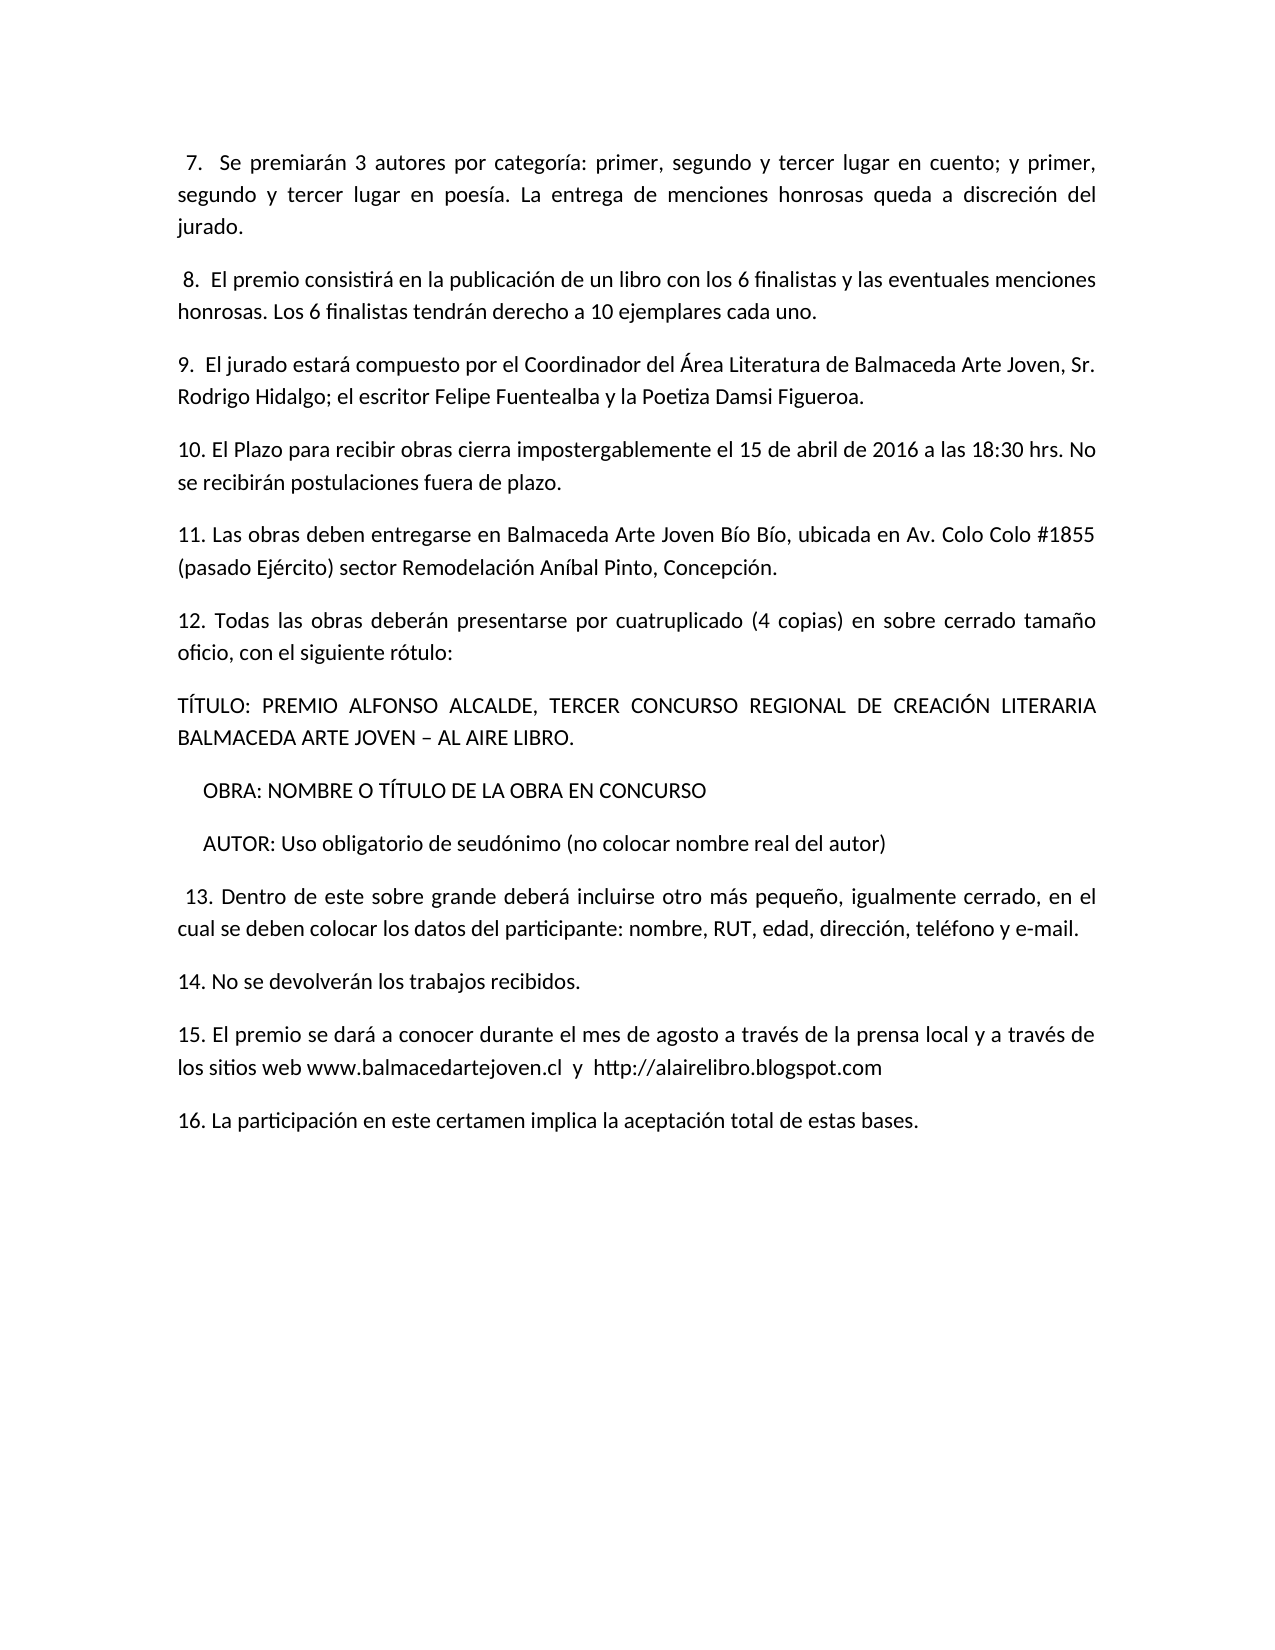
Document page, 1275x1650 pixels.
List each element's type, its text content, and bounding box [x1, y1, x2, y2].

text 16. La participación en este certamen implica la aceptación total de estas bases. [177, 1106, 1098, 1134]
text 11. Las obras deben entregarse en Balmaceda Arte Joven Bío Bío, ubicada en Av. Colo Colo #1855 (pasado Ejército) sector Remodelación Aníbal Pinto, Concepción. [177, 521, 1098, 581]
text 8. El premio consistirá en la publicación de un libro con los 6 finalistas y las eventuales menciones honrosas. Los 6 finalistas tendrán derecho a 10 ejemplares cada uno. [177, 265, 1098, 325]
text 9. El jurado estará compuesto por el Coordinador del Área Literatura de Balmaceda Arte Joven, Sr. Rodrigo Hidalgo; el escritor Felipe Fuentealba y la Poetiza Damsi Figueroa. [177, 350, 1098, 410]
text 15. El premio se dará a conocer durante el mes de agosto a través de la prensa local y a través de los sitios web www.balmacedartejoven.cl y http://alairelibro.blogspot.com [177, 1021, 1098, 1081]
text AUTOR: Uso obligatorio de seudónimo (no colocar nombre real del autor) [177, 829, 1098, 857]
text 12. Todas las obras deberán presentarse por cuatruplicado (4 copias) en sobre cerrado tamaño oficio, con el siguiente rótulo: [177, 606, 1098, 666]
text 7. Se premiarán 3 autores por categoría: primer, segundo y tercer lugar en cuento; y primer, segundo y tercer lugar en poesía. La entrega de menciones honrosas queda a discreción del jurado. [177, 148, 1098, 240]
text 13. Dentro de este sobre grande deberá incluirse otro más pequeño, igualmente cerrado, en el cual se deben colocar los datos del participante: nombre, RUT, edad, dirección, teléfono y e-mail. [177, 882, 1098, 942]
text 14. No se devolverán los trabajos recibidos. [177, 967, 1098, 996]
text OBRA: NOMBRE O TÍTULO DE LA OBRA EN CONCURSO [177, 776, 1098, 804]
text 10. El Plazo para recibir obras cierra impostergablemente el 15 de abril de 2016 a las 18:30 hrs. No se recibirán postulaciones fuera de plazo. [177, 435, 1098, 496]
text TÍTULO: PREMIO ALFONSO ALCALDE, TERCER CONCURSO REGIONAL DE CREACIÓN LITERARIA BALMACEDA ARTE JOVEN – AL AIRE LIBRO. [177, 691, 1098, 751]
